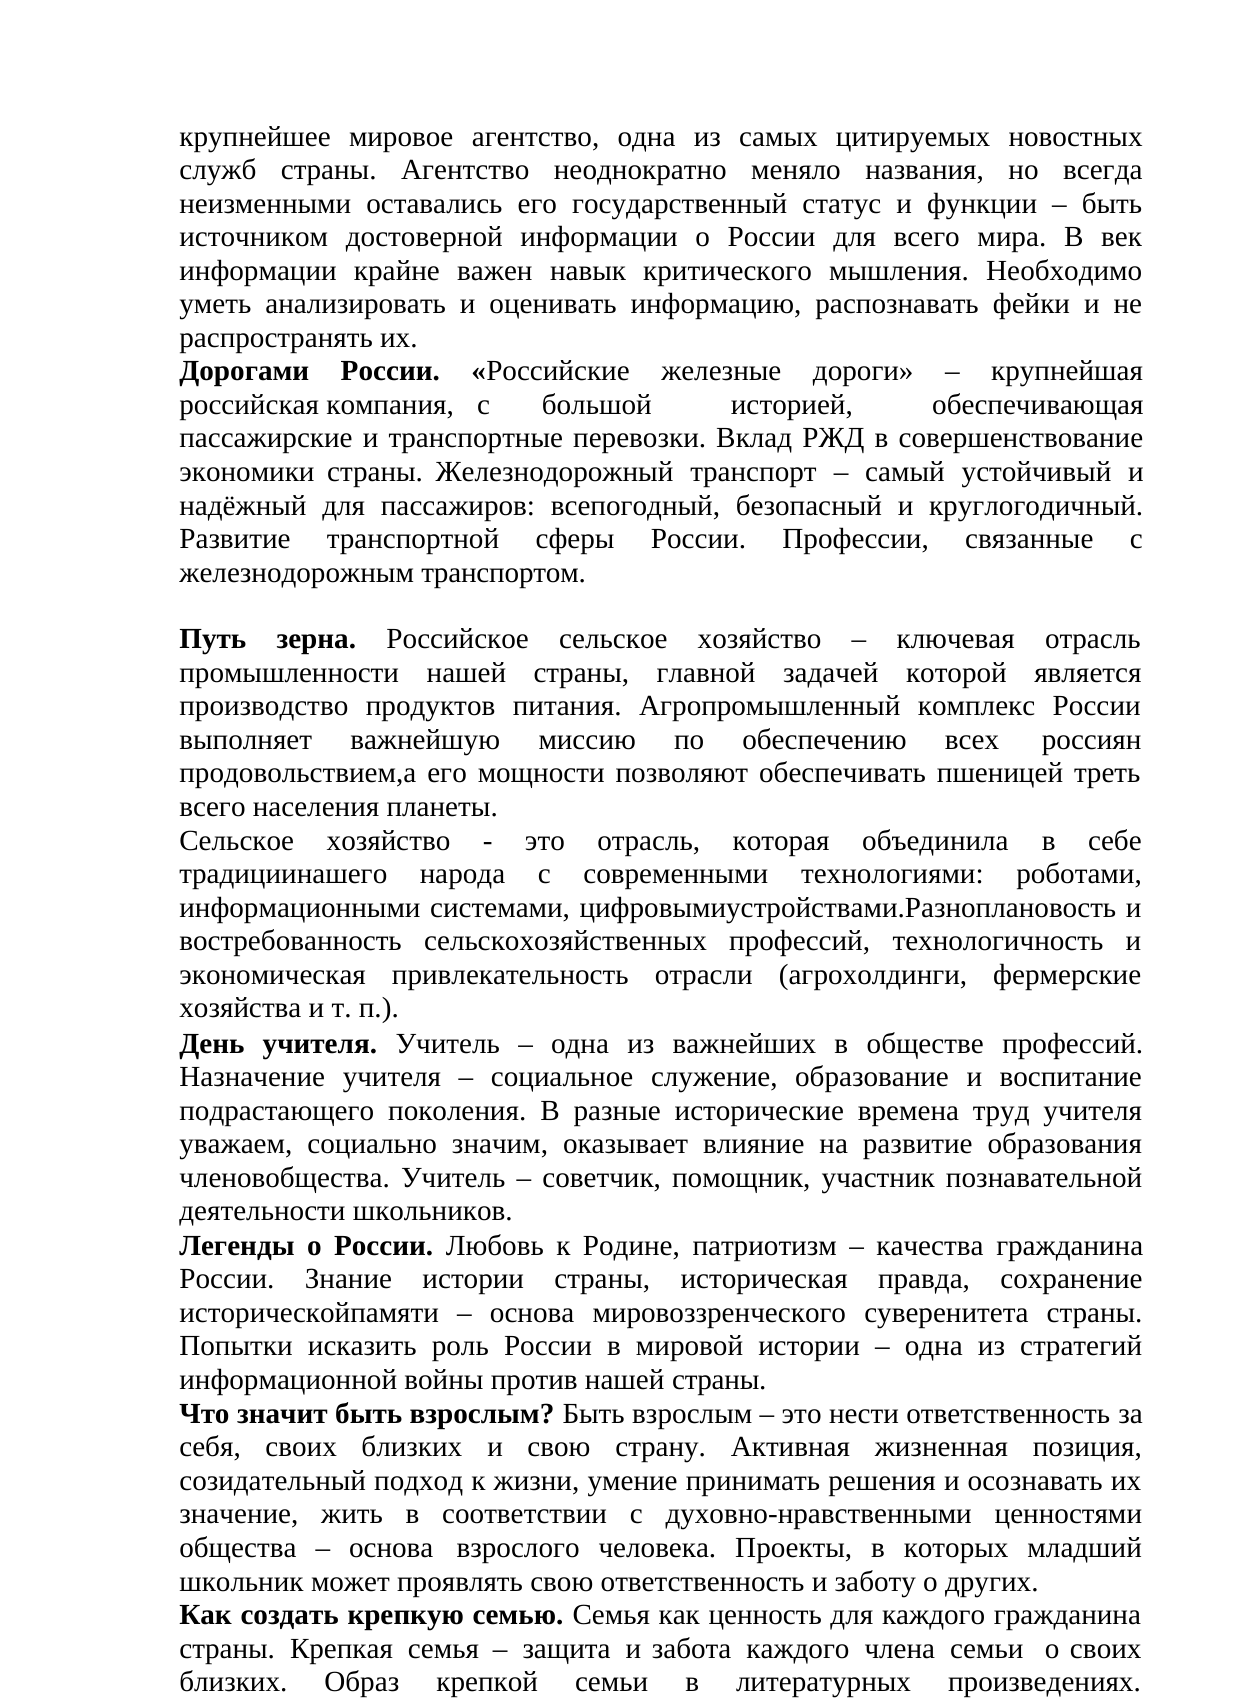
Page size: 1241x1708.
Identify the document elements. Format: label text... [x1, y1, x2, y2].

text Легенды о России. Любовь к Родине, патриотизм – качества гражданина России. Знание истории страны, историческая правда, сохранение историческойпамяти – основа мировоззренческого суверенитета страны. Попытки исказить роль России в мировой истории – одна из стратегий информационной войны против нашей страны. [179, 1228, 1143, 1396]
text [179, 119, 1143, 353]
text Путь зерна. Российское сельское хозяйство – ключевая отрасль промышленности нашей страны, главной задачей которой является производство продуктов питания. Агропромышленный комплекс России выполняет важнейшую миссию по обеспечению всех россиян продовольствием,а его мощности позволяют обеспечивать пшеницей треть всего населения планеты. [179, 621, 1141, 822]
text Дорогами России. «Российские железные дороги» – крупнейшая российская компания, с большой историей, обеспечивающая пассажирские и транспортные перевозки. Вклад РЖД в совершенствование экономики страны. Железнодорожный транспорт – самый устойчивый и надёжный для пассажиров: всепогодный, безопасный и круглогодичный. Развитие транспортной сферы России. Профессии, связанные с железнодорожным транспортом. [179, 353, 1144, 588]
text День учителя. Учитель – одна из важнейших в обществе профессий. Назначение учителя – социальное служение, образование и воспитание подрастающего поколения. В разные исторические времена труд учителя уважаем, социально значим, оказывает влияние на развитие образования членовобщества. Учитель – советчик, помощник, участник познавательной деятельности школьников. [179, 1026, 1143, 1227]
text Сельское хозяйство - это отрасль, которая объединила в себе традициинашего народа с современными технологиями: роботами, информационными системами, цифровымиустройствами.Разноплановость и востребованность сельскохозяйственных профессий, технологичность и экономическая привлекательность отрасли (агрохолдинги, фермерские хозяйства и т. п.). [179, 823, 1142, 1024]
text Что значит быть взрослым? Быть взрослым – это нести ответственность за себя, своих близких и свою страну. Активная жизненная позиция, созидательный подход к жизни, умение принимать решения и осознавать их значение, жить в соответствии с духовно-нравственными ценностями общества – основа взрослого человека. Проекты, в которых младший школьник может проявлять свою ответственность и заботу о других. [179, 1396, 1143, 1597]
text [179, 1597, 1142, 1698]
